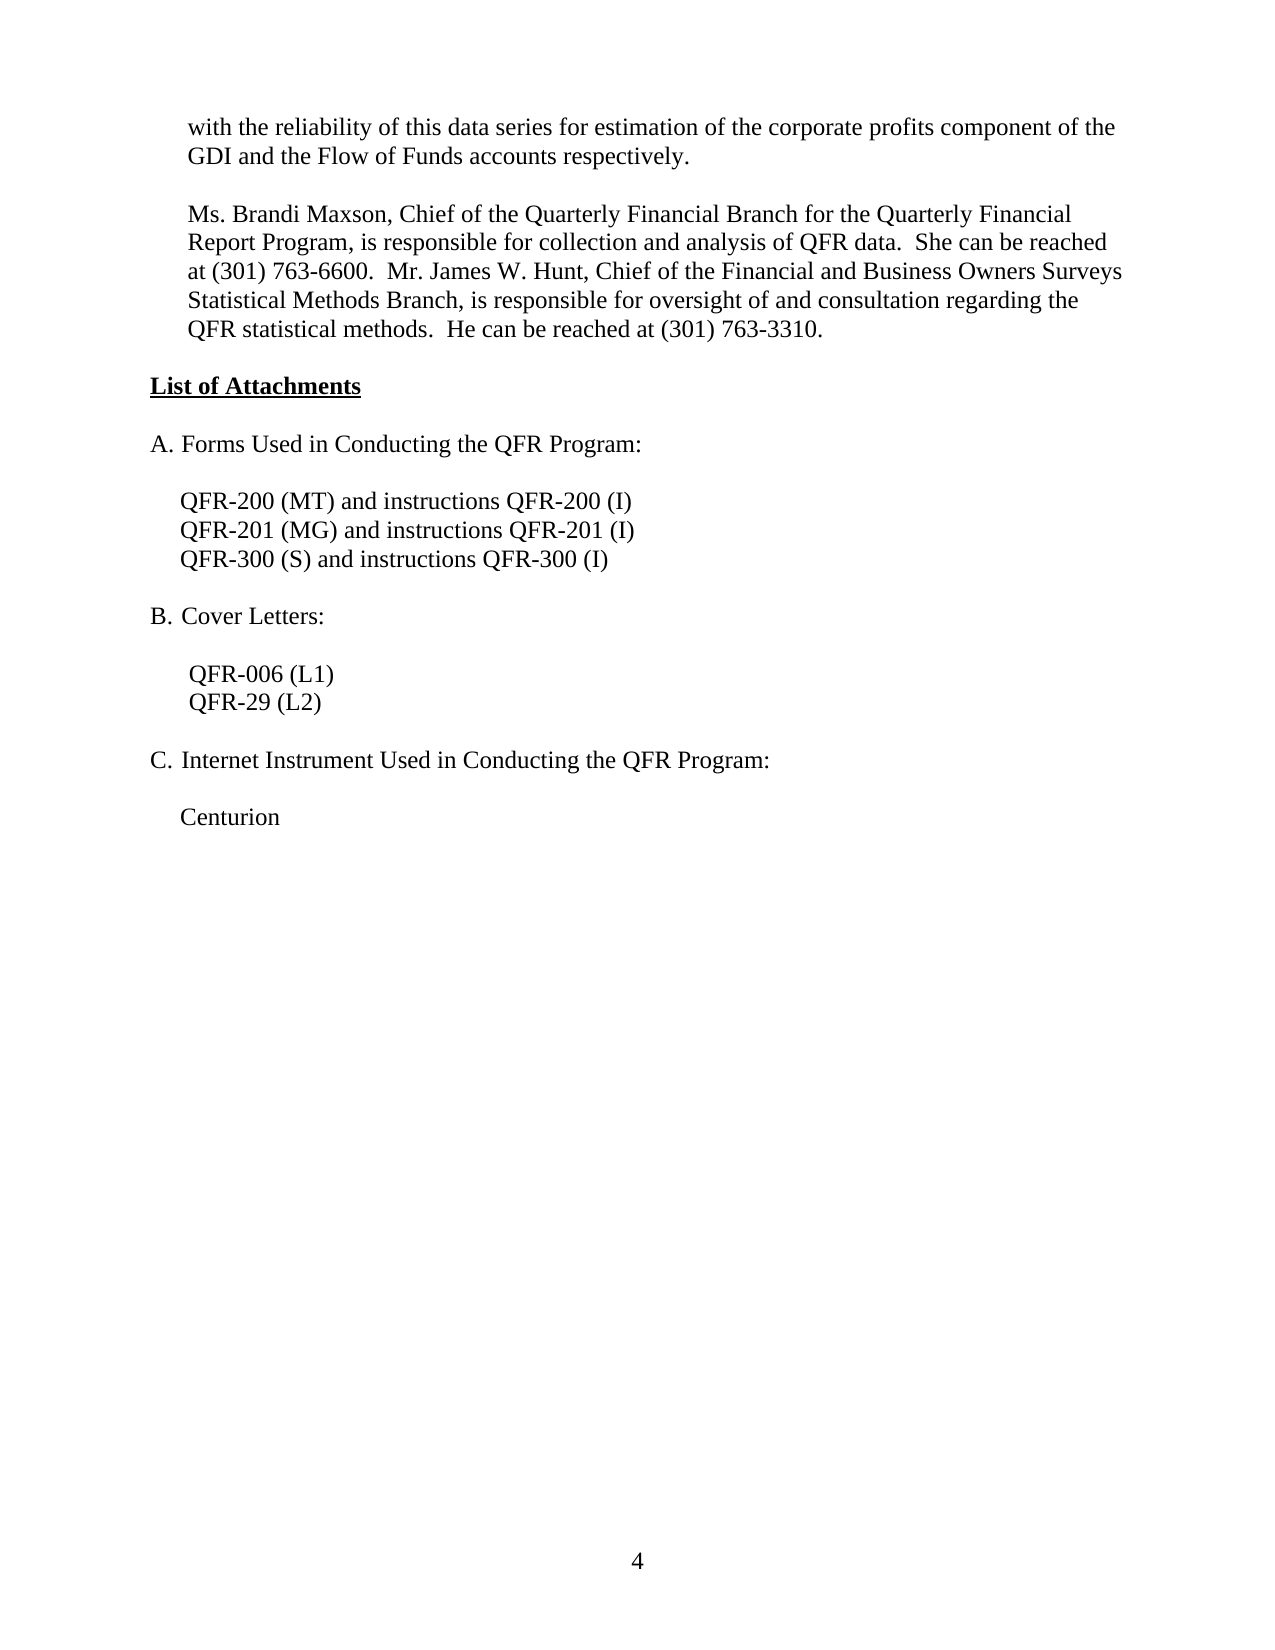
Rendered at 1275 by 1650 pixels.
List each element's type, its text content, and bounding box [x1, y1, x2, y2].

text QFR-201 (MG) and instructions QFR-201 (I) [180, 515, 1125, 544]
text QFR-200 (MT) and instructions QFR-200 (I) [180, 486, 1125, 515]
text Centurion [180, 802, 1125, 831]
text B. Cover Letters: [150, 601, 1125, 630]
text Ms. Brandi Maxson, Chief of the Quarterly Financial Branch for the Quarterly Financial Report Program, is responsible for collection and analysis of QFR data. She can be reached at (301) 763-6600. Mr. James W. Hunt, Chief of the Financial and Business Owners Surveys Statistical Methods Branch, is responsible for oversight of and consultation regarding the QFR statistical methods. He can be reached at (301) 763-3310. [187, 199, 1125, 342]
text C. Internet Instrument Used in Conducting the QFR Program: [150, 745, 1125, 774]
text QFR-29 (L2) [180, 687, 1125, 716]
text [187, 112, 1125, 170]
text QFR-006 (L1) [180, 659, 1125, 687]
text List of Attachments [150, 371, 1125, 400]
text A. Forms Used in Conducting the QFR Program: [150, 429, 1125, 457]
text QFR-300 (S) and instructions QFR-300 (I) [180, 544, 1125, 572]
